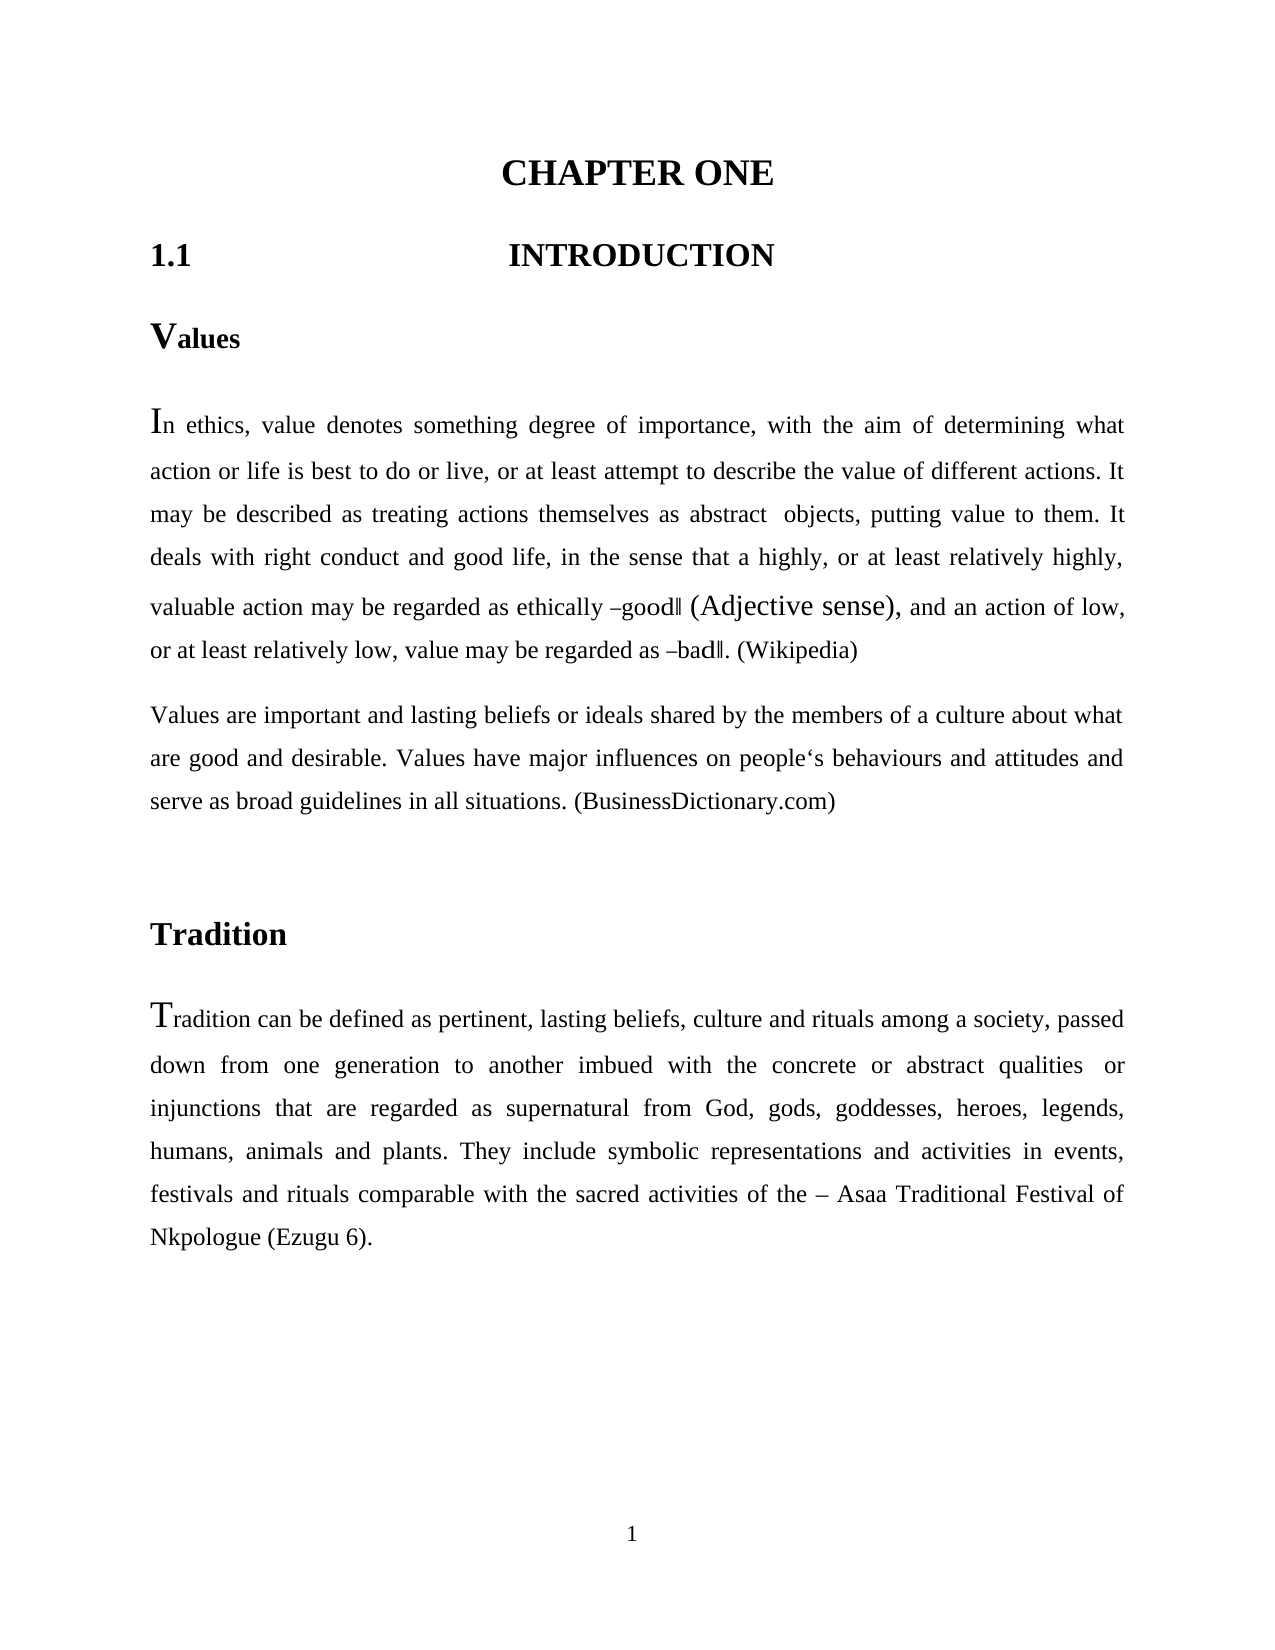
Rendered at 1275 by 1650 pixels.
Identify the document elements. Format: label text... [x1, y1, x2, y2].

subtitle Tradition [150, 915, 1137, 953]
text In ethics, value denotes something degree of importance, with the aim of determining what action or life is best to do or live, or at least attempt to describe the value of different actions. It may be described as treating actions themselves as abstract objects, putting value to them. It deals with right conduct and good life, in the sense that a highly, or at least relatively highly, valuable action may be regarded as ethically ―good‖ (Adjective sense), and an action of low, or at least relatively low, value may be regarded as ―bad‖. (Wikipedia) [150, 398, 1125, 664]
subtitle 1.1 INTRODUCTION [150, 235, 1137, 274]
text Tradition can be defined as pertinent, lasting beliefs, culture and rituals among a society, passed down from one generation to another imbued with the concrete or abstract qualities or injunctions that are regarded as supernatural from God, gods, goddesses, heroes, legends, humans, animals and plants. They include symbolic representations and activities in events, festivals and rituals comparable with the sacred activities of the – Asaa Traditional Festival of Nkpologue (Ezugu 6). [150, 992, 1125, 1251]
subtitle Values [150, 314, 1137, 357]
text Values are important and lasting beliefs or ideals shared by the members of a culture about what are good and desirable. Values have major influences on people‘s behaviours and attitudes and serve as broad guidelines in all situations. (BusinessDictionary.com) [150, 700, 1125, 815]
subtitle CHAPTER ONE [437, 150, 838, 193]
